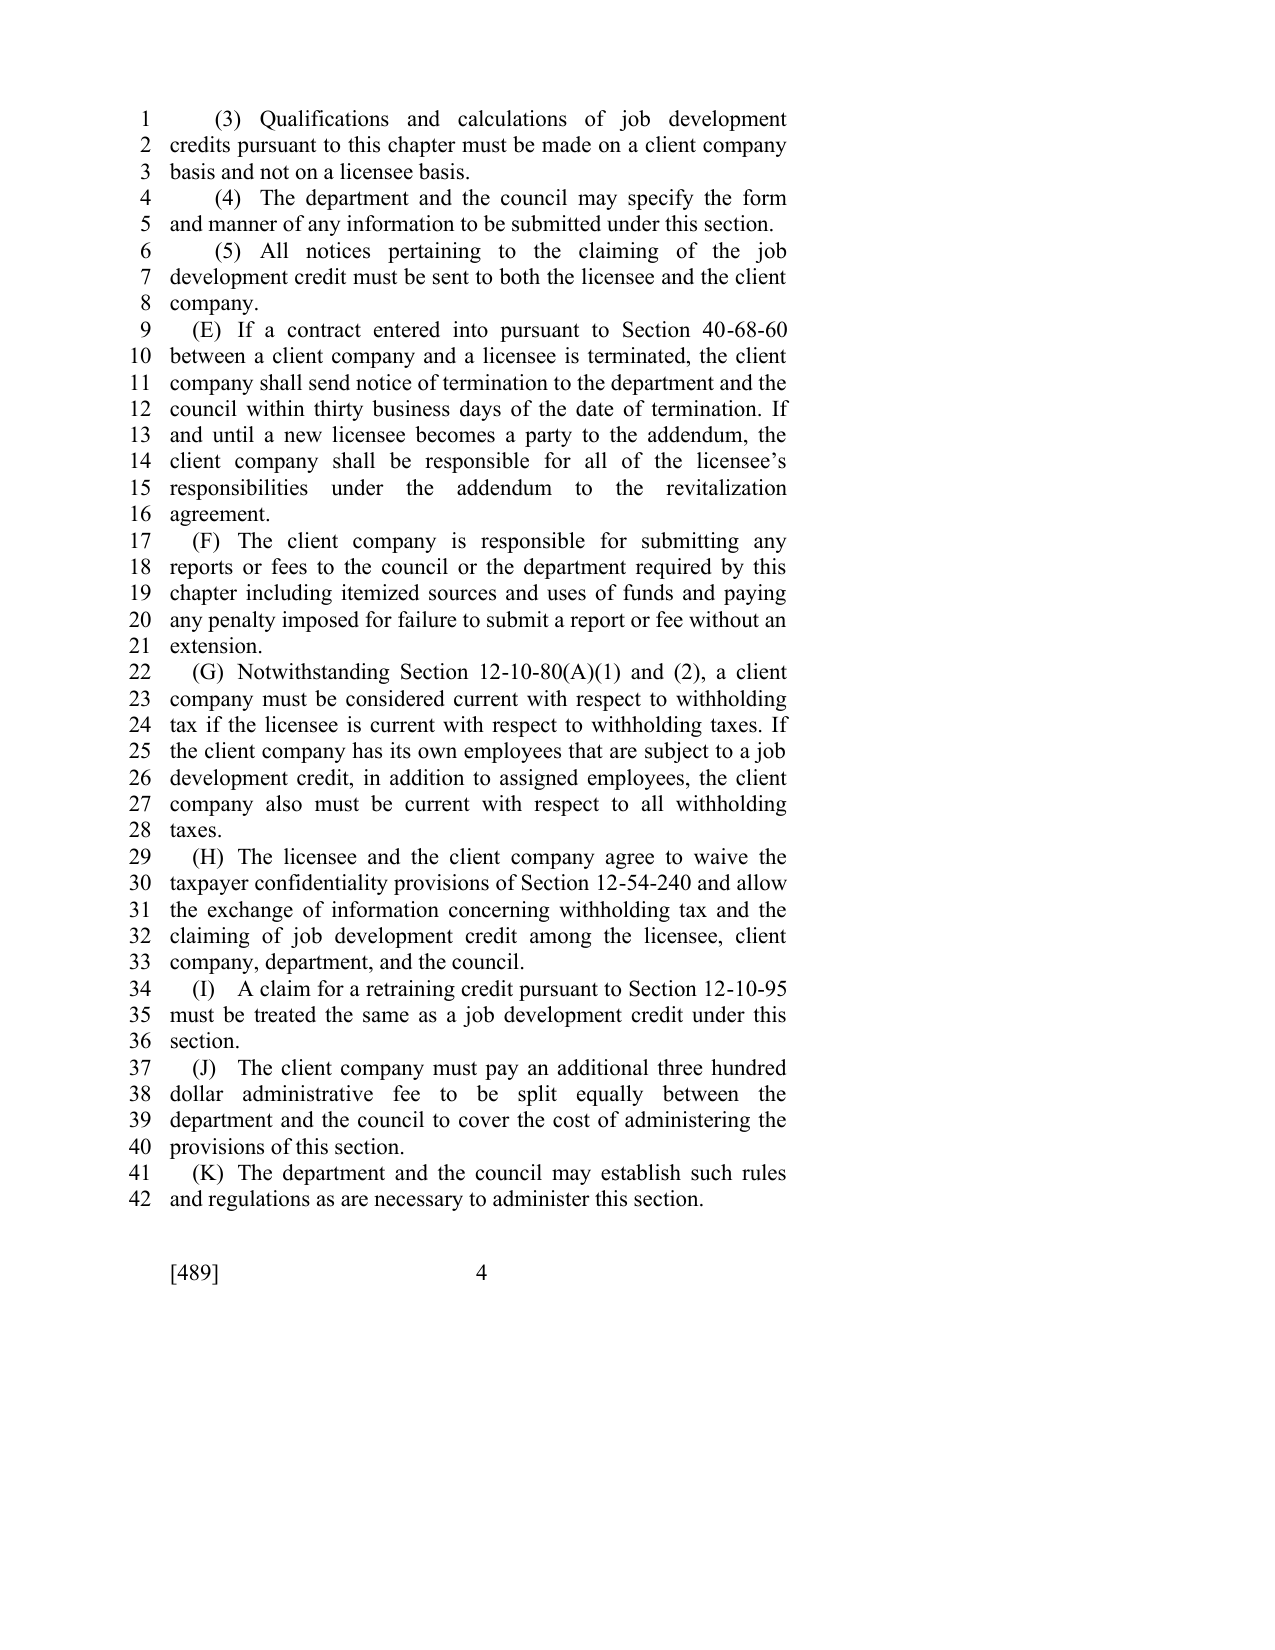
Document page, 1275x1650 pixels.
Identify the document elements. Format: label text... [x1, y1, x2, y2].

text (G) Notwithstanding Section 12-10-80(A)(1) and (2), a client company must be considered current with respect to withholding tax if the licensee is current with respect to withholding taxes. If the client company has its own employees that are subject to a job development credit, in addition to assigned employees, the client company also must be current with respect to all withholding taxes. [169, 658, 787, 843]
text (I) A claim for a retraining credit pursuant to Section 12-10-95 must be treated the same as a job development credit under this section. [169, 975, 787, 1054]
text (5) All notices pertaining to the claiming of the job development credit must be sent to both the licensee and the client company. [169, 237, 787, 316]
text (F) The client company is responsible for submitting any reports or fees to the council or the department required by this chapter including itemized sources and uses of funds and paying any penalty imposed for failure to submit a report or fee without an extension. [169, 527, 787, 658]
text (4) The department and the council may specify the form and manner of any information to be submitted under this section. [169, 184, 787, 237]
text (E) If a contract entered into pursuant to Section 40-68-60 between a client company and a licensee is terminated, the client company shall send notice of termination to the department and the council within thirty business days of the date of termination. If and until a new licensee becomes a party to the addendum, the client company shall be responsible for all of the licensee’s responsibilities under the addendum to the revitalization agreement. [169, 316, 787, 527]
text (H) The licensee and the client company agree to waive the taxpayer confidentiality provisions of Section 12-54-240 and allow the exchange of information concerning withholding tax and the claiming of job development credit among the licensee, client company, department, and the council. [169, 843, 787, 975]
text (3) Qualifications and calculations of job development credits pursuant to this chapter must be made on a client company basis and not on a licensee basis. [169, 105, 787, 184]
text (K) The department and the council may establish such rules and regulations as are necessary to administer this section. [169, 1159, 787, 1212]
text (J) The client company must pay an additional three hundred dollar administrative fee to be split equally between the department and the council to cover the cost of administering the provisions of this section. [169, 1054, 787, 1159]
